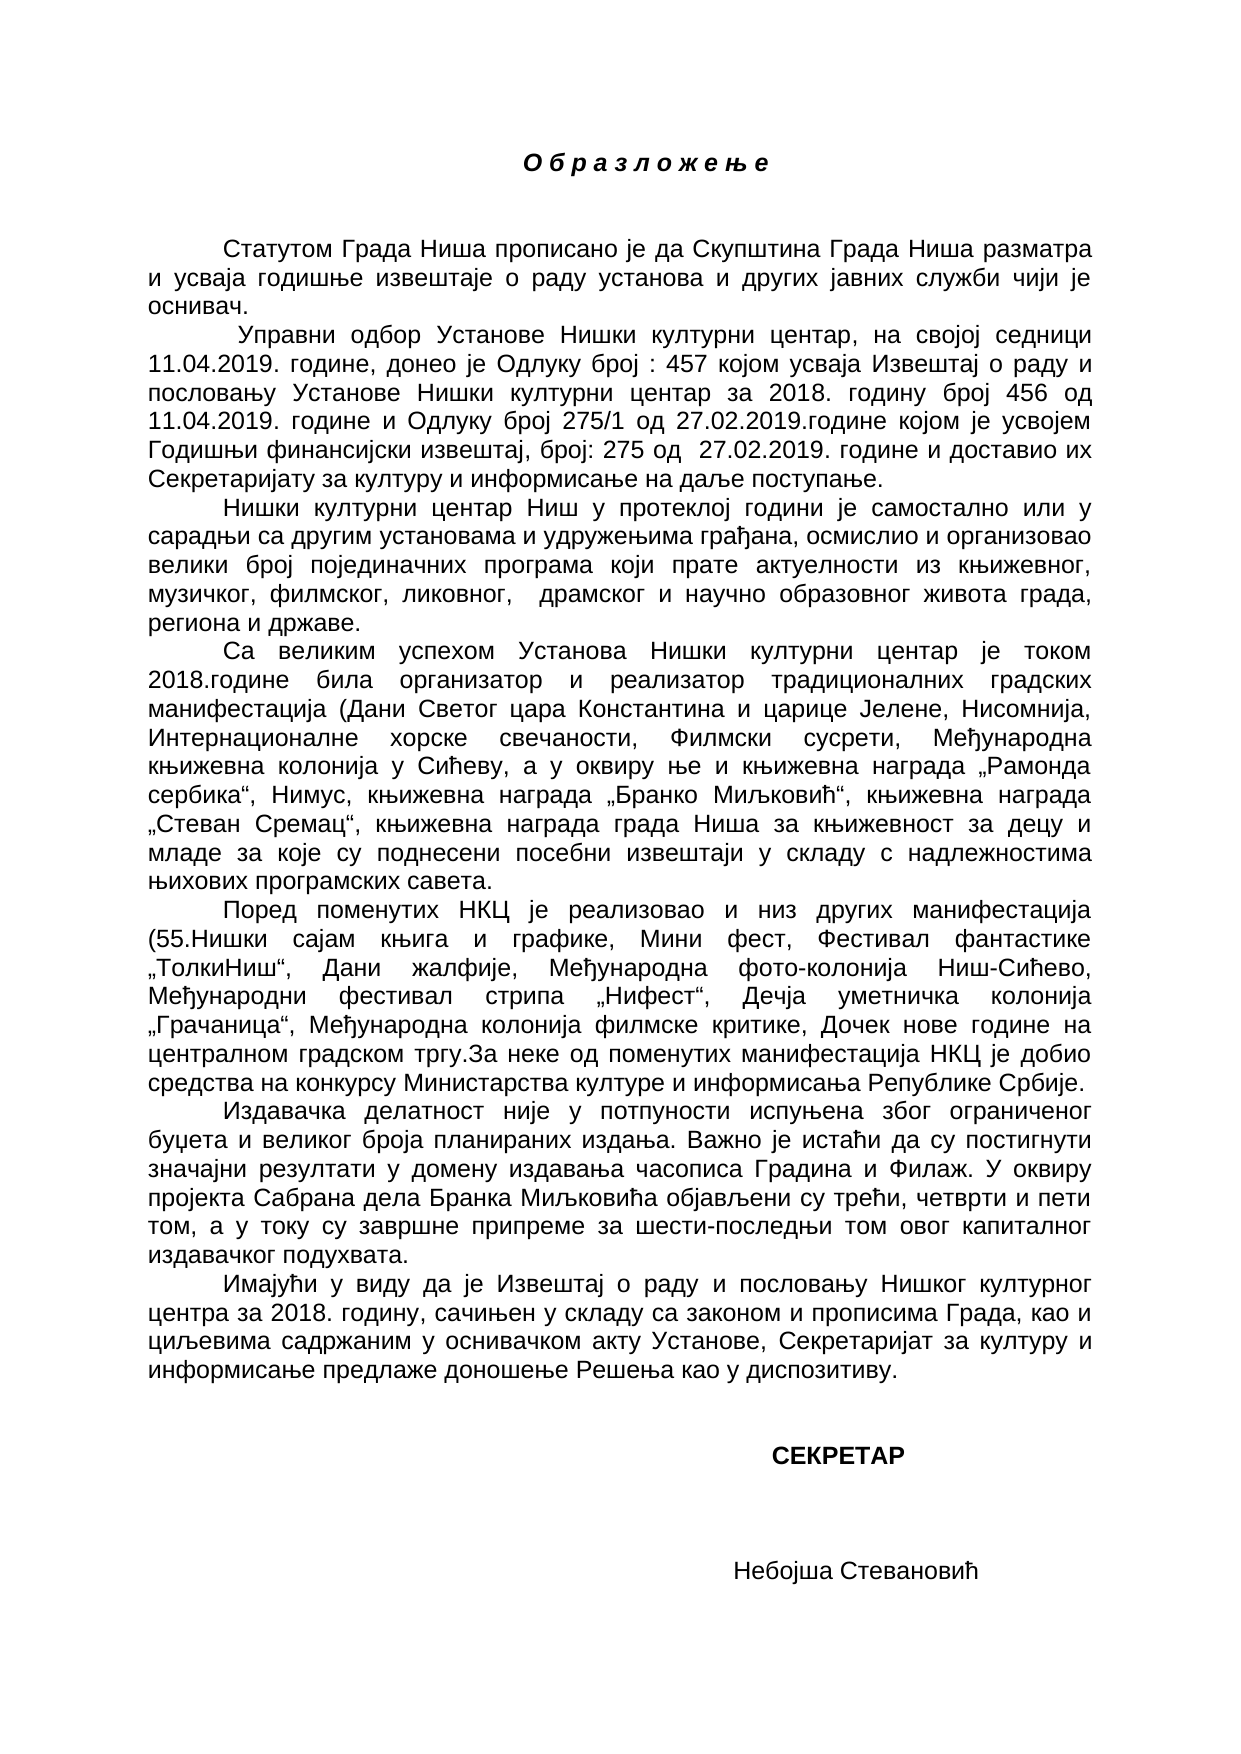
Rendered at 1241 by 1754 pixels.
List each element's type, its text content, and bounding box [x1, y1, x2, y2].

text Поред поменутих НКЦ је реализовао и низ других манифестација (55.Нишки сајам књига и графике, Мини фест, Фестивал фантастике „ТолкиНиш“, Дани жалфије, Међународна фото-колонија Ниш-Сићево, Међународни фестивал стрипа „Нифест“, Дечја уметничка колонија „Грачаница“, Међународна колонија филмске критике, Дочек нове године на централном градском тргу.За неке од поменутих манифестација НКЦ је добио средства на конкурсу Министарства културе и информисања Републике Србије. [148, 895, 1093, 1096]
text СЕКРЕТАР [148, 1441, 1093, 1470]
text О б р а з л о ж е њ е [448, 148, 1093, 176]
text Статутом Града Ниша прописано је да Скупштина Града Ниша разматра и усваја годишње извештаје о раду установа и других јавних служби чији је оснивач. [148, 234, 1093, 320]
text Издавачка делатност није у потпуности испуњена због ограниченог буџета и великог броја планираних издања. Важно је истаћи да су постигнути значајни резултати у домену издавања часописа Градина и Филаж. У оквиру пројекта Сабрана дела Бранка Миљковића објављени су трећи, четврти и пети том, а у току су завршне припреме за шести-последњи том овог капиталног издавачког подухвата. [148, 1096, 1093, 1269]
text Имајући у виду да је Извештај о раду и пословању Нишког културног центра за 2018. годину, сачињен у складу са законом и прописима Града, као и циљевима садржаним у оснивачком акту Установе, Секретаријат за културу и информисање предлаже доношење Решења као у диспозитиву. [148, 1269, 1093, 1413]
text Нишки културни центар Ниш у протеклој години је самостално или у сарадњи са другим установама и удружењима грађана, осмислио и организовао велики број појединачних програма који прате актуелности из књижевног, музичког, филмског, ликовног, драмског и научно образовног живота града, региона и државе. [148, 493, 1093, 636]
text Са великим успехом Установа Нишки културни центар је током 2018.године била организатор и реализатор традиционалних градских манифестација (Дани Светог цара Константина и царице Јелене, Нисомнија, Интернационалне хорске свечаности, Филмски сусрети, Међународна књижевна колонија у Сићеву, а у оквиру ње и књижевна награда „Рамонда сербика“, Нимус, књижевна награда „Бранко Миљковић“, књижевна награда „Стеван Сремац“, књижевна награда града Ниша за књижевност за децу и младе за које су поднесени посебни извештаји у складу с надлежностима њихових програмских савета. [148, 636, 1093, 895]
text Небојша Стевановић [148, 1556, 1093, 1585]
text Управни одбор Установе Нишки културни центар, на својој седници 11.04.2019. године, донео је Одлукy број : 457 којом усваја Извештај о раду и пословању Установе Нишки културни центар за 2018. годину број 456 од 11.04.2019. године и Одлуку број 275/1 од 27.02.2019.године којом је усвојем Годишњи финансијски извештај, број: 275 од 27.02.2019. године и доставио их Секретаријату за културу и информисање на даље поступање. [148, 320, 1093, 493]
